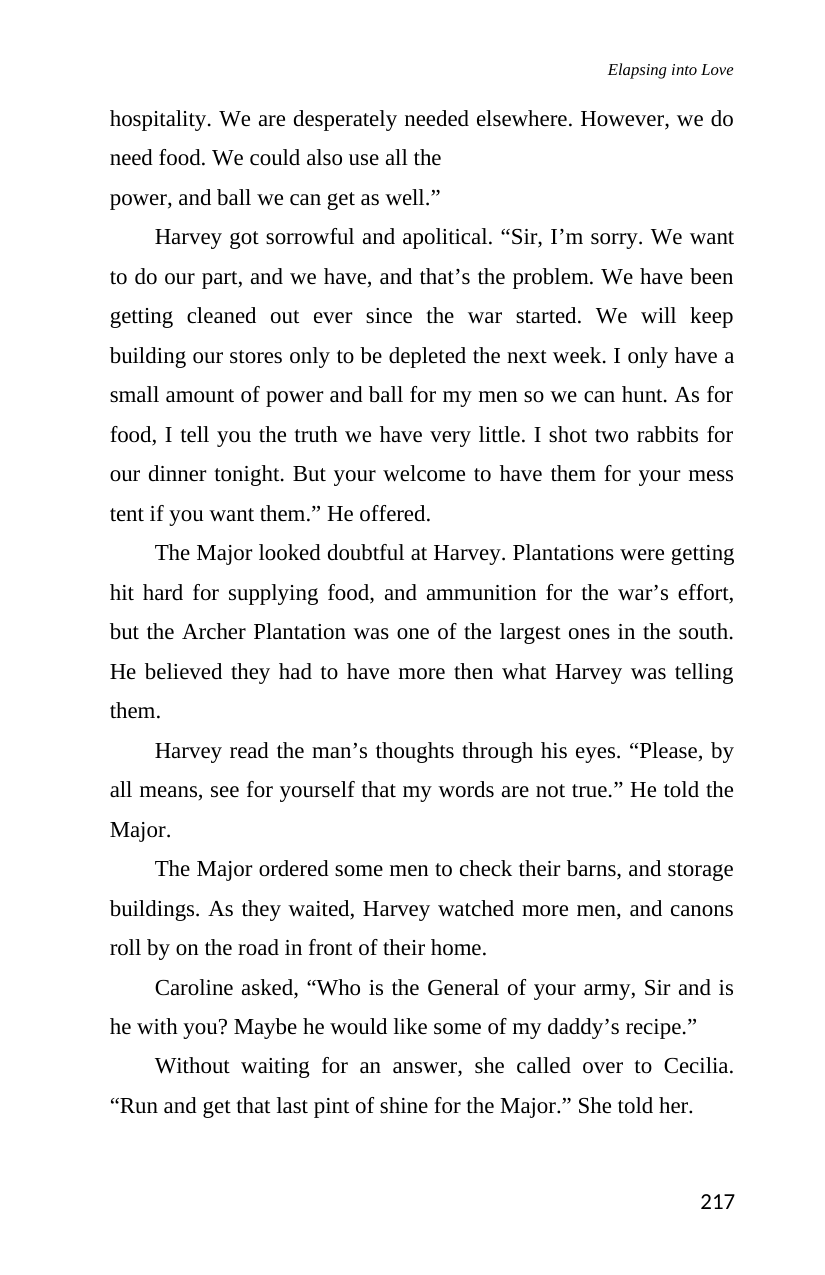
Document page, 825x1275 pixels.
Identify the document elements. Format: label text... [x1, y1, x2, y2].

text The Major looked doubtful at Harvey. Plantations were getting hit hard for supplying food, and ammunition for the war’s effort, but the Archer Plantation was one of the largest ones in the south. He believed they had to have more then what Harvey was telling them. [109, 539, 735, 723]
text Harvey got sorrowful and apolitical. “Sir, I’m sorry. We want to do our part, and we have, and that’s the problem. We have been getting cleaned out ever since the war started. We will keep building our stores only to be depleted the next week. I only have a small amount of power and ball for my men so we can hunt. As for food, I tell you the truth we have very little. I shot two rabbits for our dinner tonight. But your welcome to have them for your mess tent if you want them.” He offered. [109, 223, 735, 526]
text power, and ball we can get as well.” [109, 184, 735, 210]
text The Major ordered some men to check their barns, and storage buildings. As they waited, Harvey watched more men, and canons roll by on the road in front of their home. [109, 855, 735, 960]
text Without waiting for an answer, she called over to Cecilia. “Run and get that last pint of shine for the Major.” She told her. [109, 1052, 735, 1118]
text Caroline asked, “Who is the General of your army, Sir and is he with you? Maybe he would like some of my daddy’s recipe.” [109, 973, 735, 1039]
text Harvey read the man’s thoughts through his eyes. “Please, by all means, see for yourself that my words are not true.” He told the Major. [109, 737, 735, 842]
